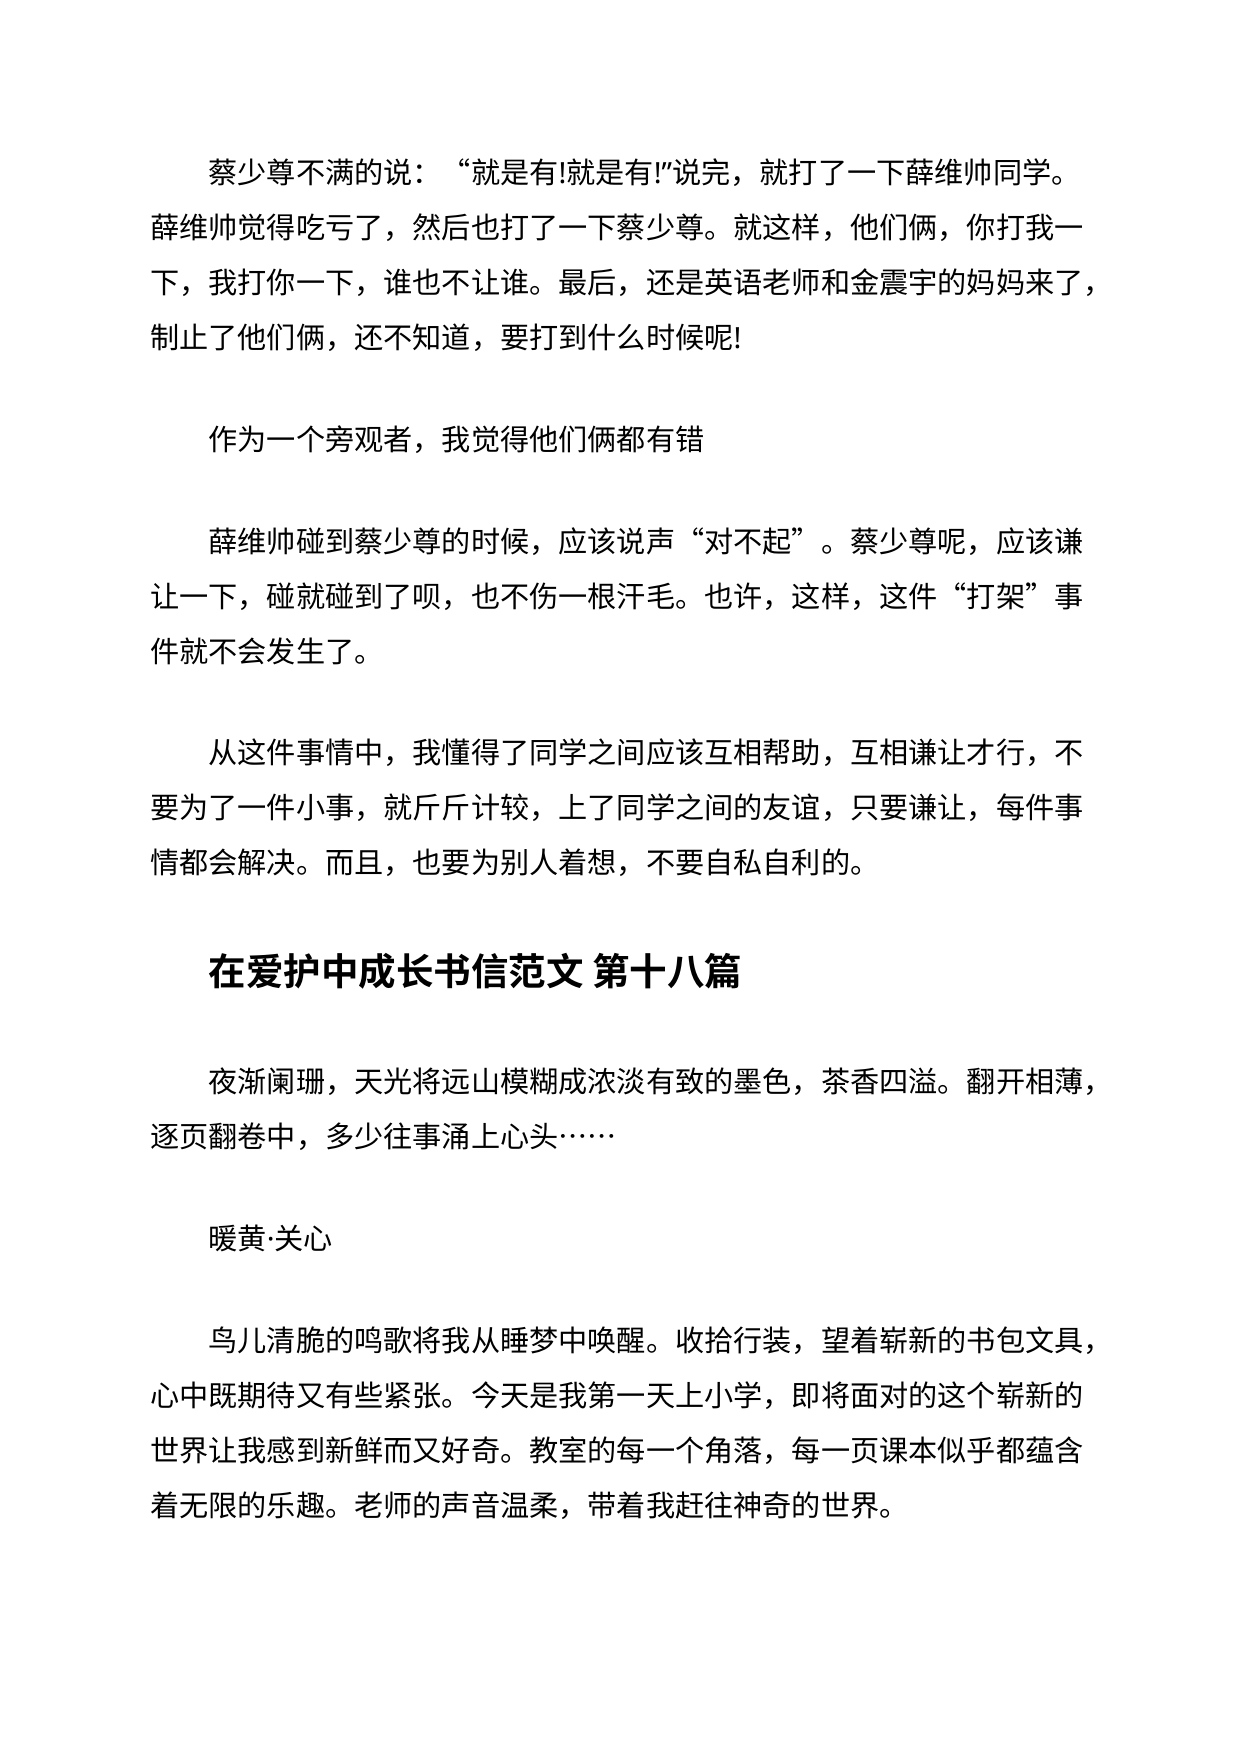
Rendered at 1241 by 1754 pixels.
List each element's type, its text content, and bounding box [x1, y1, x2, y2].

text 鸟儿清脆的鸣歌将我从睡梦中唤醒。收拾行装，望着崭新的书包文具，心中既期待又有些紧张。今天是我第一天上小学，即将面对的这个崭新的世界让我感到新鲜而又好奇。教室的每一个角落，每一页课本似乎都蕴含着无限的乐趣。老师的声音温柔，带着我赶往神奇的世界。 [150, 1318, 1090, 1525]
text 暖黄·关心 [150, 1216, 1090, 1258]
text 蔡少尊不满的说：“就是有!就是有!”说完，就打了一下薛维帅同学。薛维帅觉得吃亏了，然后也打了一下蔡少尊。就这样，他们俩，你打我一下，我打你一下，谁也不让谁。最后，还是英语老师和金震宇的妈妈来了，制止了他们俩，还不知道，要打到什么时候呢! [150, 150, 1090, 357]
text 薛维帅碰到蔡少尊的时候，应该说声“对不起”。蔡少尊呢，应该谦让一下，碰就碰到了呗，也不伤一根汗毛。也许，这样，这件“打架”事件就不会发生了。 [150, 518, 1090, 671]
text 夜渐阑珊，天光将远山模糊成浓淡有致的墨色，茶香四溢。翻开相薄，逐页翻卷中，多少往事涌上心头…… [150, 1059, 1090, 1156]
text 在爱护中成长书信范文 第十八篇 [150, 942, 1090, 996]
text 作为一个旁观者，我觉得他们俩都有错 [150, 417, 1090, 459]
text 从这件事情中，我懂得了同学之间应该互相帮助，互相谦让才行，不要为了一件小事，就斤斤计较，上了同学之间的友谊，只要谦让，每件事情都会解决。而且，也要为别人着想，不要自私自利的。 [150, 730, 1090, 882]
